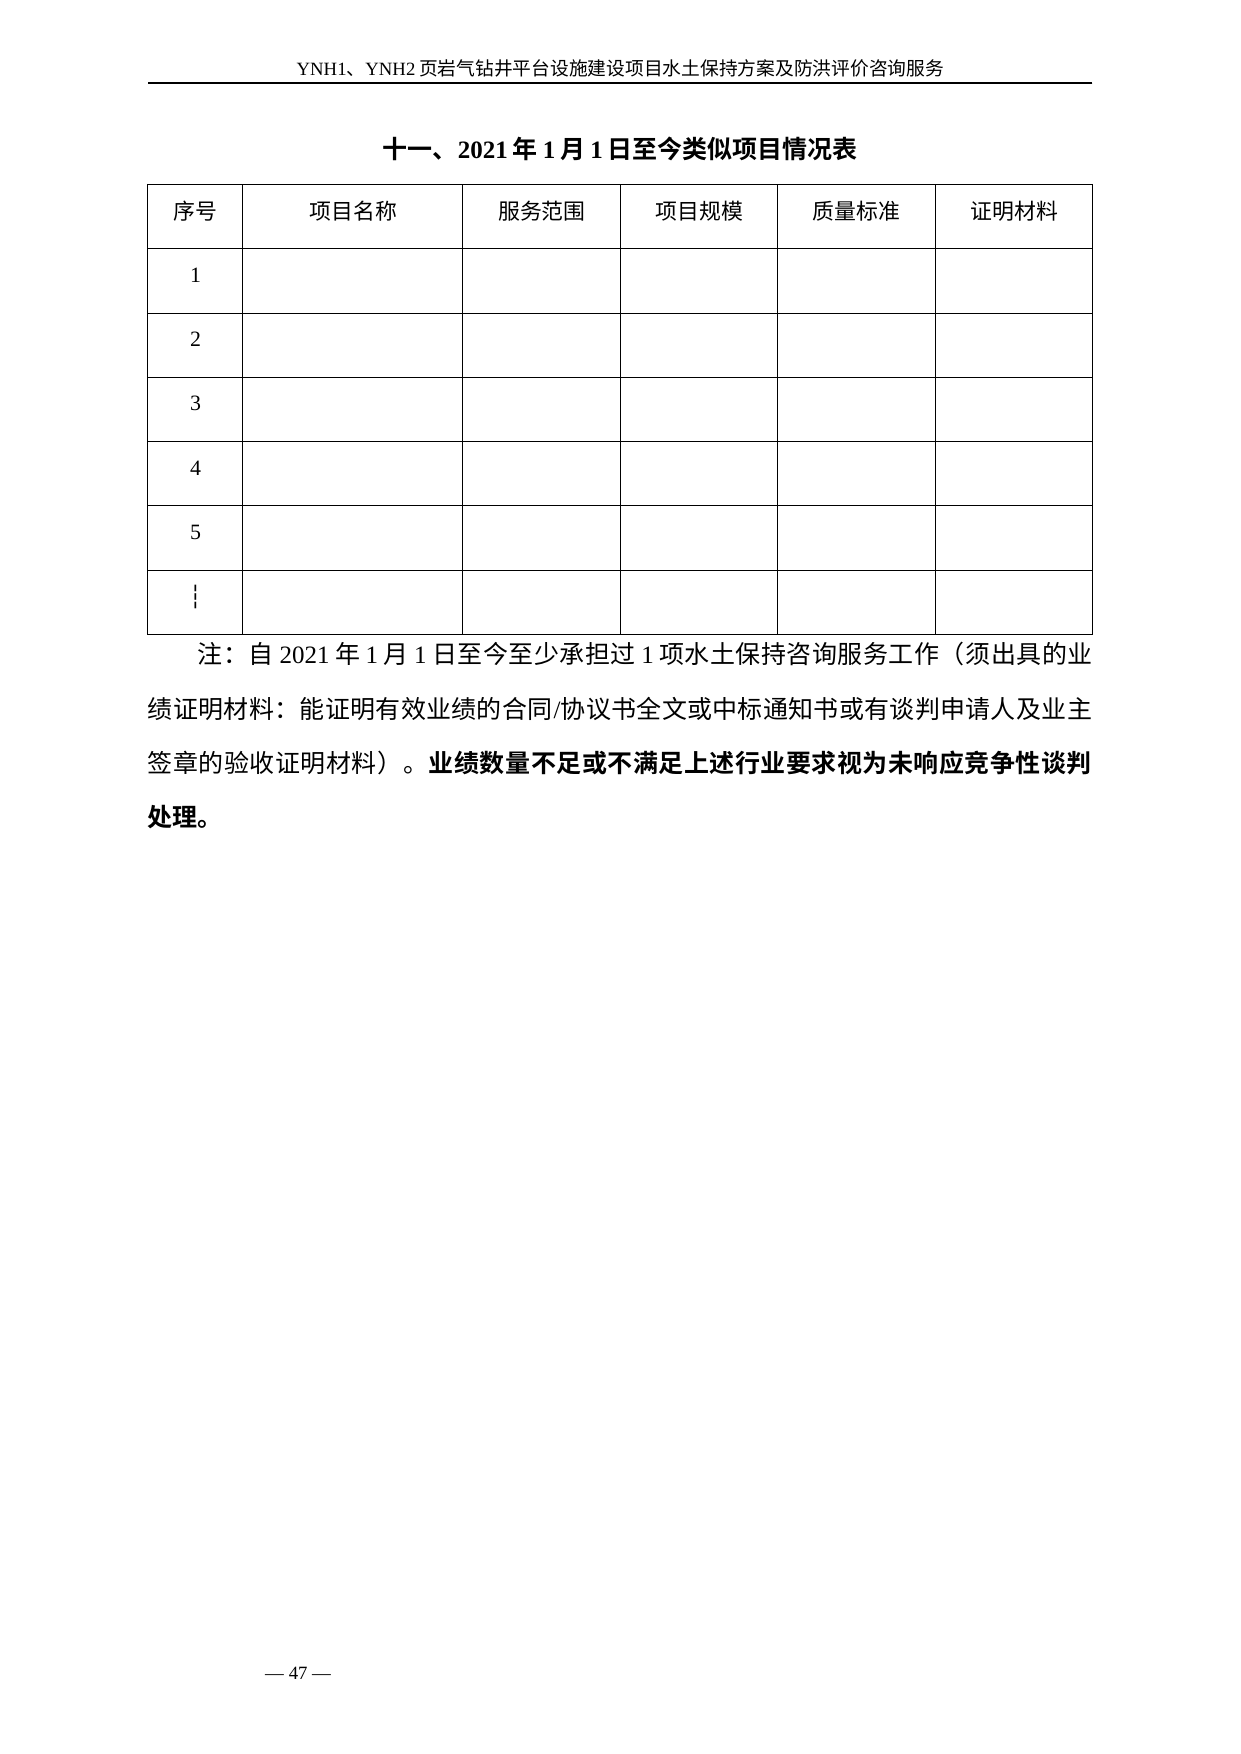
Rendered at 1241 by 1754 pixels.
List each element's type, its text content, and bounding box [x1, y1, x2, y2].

table_header 项目规模 [621, 185, 777, 248]
table_cell [936, 249, 1092, 312]
table_header 质量标准 [778, 185, 935, 248]
table_cell [243, 249, 462, 312]
table_cell [778, 442, 935, 505]
table_cell [778, 571, 935, 634]
table_header 项目名称 [243, 185, 462, 248]
table_cell [936, 314, 1092, 377]
table_cell [621, 378, 777, 441]
table_cell [463, 249, 620, 312]
table_cell [778, 249, 935, 312]
table_cell [621, 314, 777, 377]
table_cell [621, 442, 777, 505]
table_header 序号 [148, 185, 242, 248]
text 十一、2021年1月1日至今类似项目情况表 [148, 129, 1092, 166]
table_header 服务范围 [463, 185, 620, 248]
table_cell [936, 442, 1092, 505]
table_cell [778, 314, 935, 377]
table_cell [778, 378, 935, 441]
table_cell [243, 378, 462, 441]
table_cell [778, 506, 935, 569]
table_cell ┆ [148, 571, 242, 634]
text 注：自2021年1月1日至今至少承担过1项水土保持咨询服务工作（须出具的业绩证明材料：能证明有效业绩的合同/协议书全文或中标通知书或有谈判申请人及业主签章的验收证明材料）。业绩数量不足或不满足上述行业要求视为未响应竞争性谈判处理。 [148, 635, 1092, 834]
table_cell [936, 571, 1092, 634]
table_cell [621, 571, 777, 634]
table_cell [243, 506, 462, 569]
table_cell [243, 442, 462, 505]
table_cell [243, 571, 462, 634]
table_cell [463, 571, 620, 634]
table_cell 5 [148, 506, 242, 569]
table_cell [463, 314, 620, 377]
table_cell [936, 506, 1092, 569]
table_cell 1 [148, 249, 242, 312]
table_cell [463, 506, 620, 569]
table_cell [621, 249, 777, 312]
table_cell 4 [148, 442, 242, 505]
table_cell 3 [148, 378, 242, 441]
table_cell [463, 378, 620, 441]
table_cell 2 [148, 314, 242, 377]
table_cell [463, 442, 620, 505]
table_header 证明材料 [936, 185, 1092, 248]
table_cell [243, 314, 462, 377]
table_cell [621, 506, 777, 569]
table_cell [936, 378, 1092, 441]
